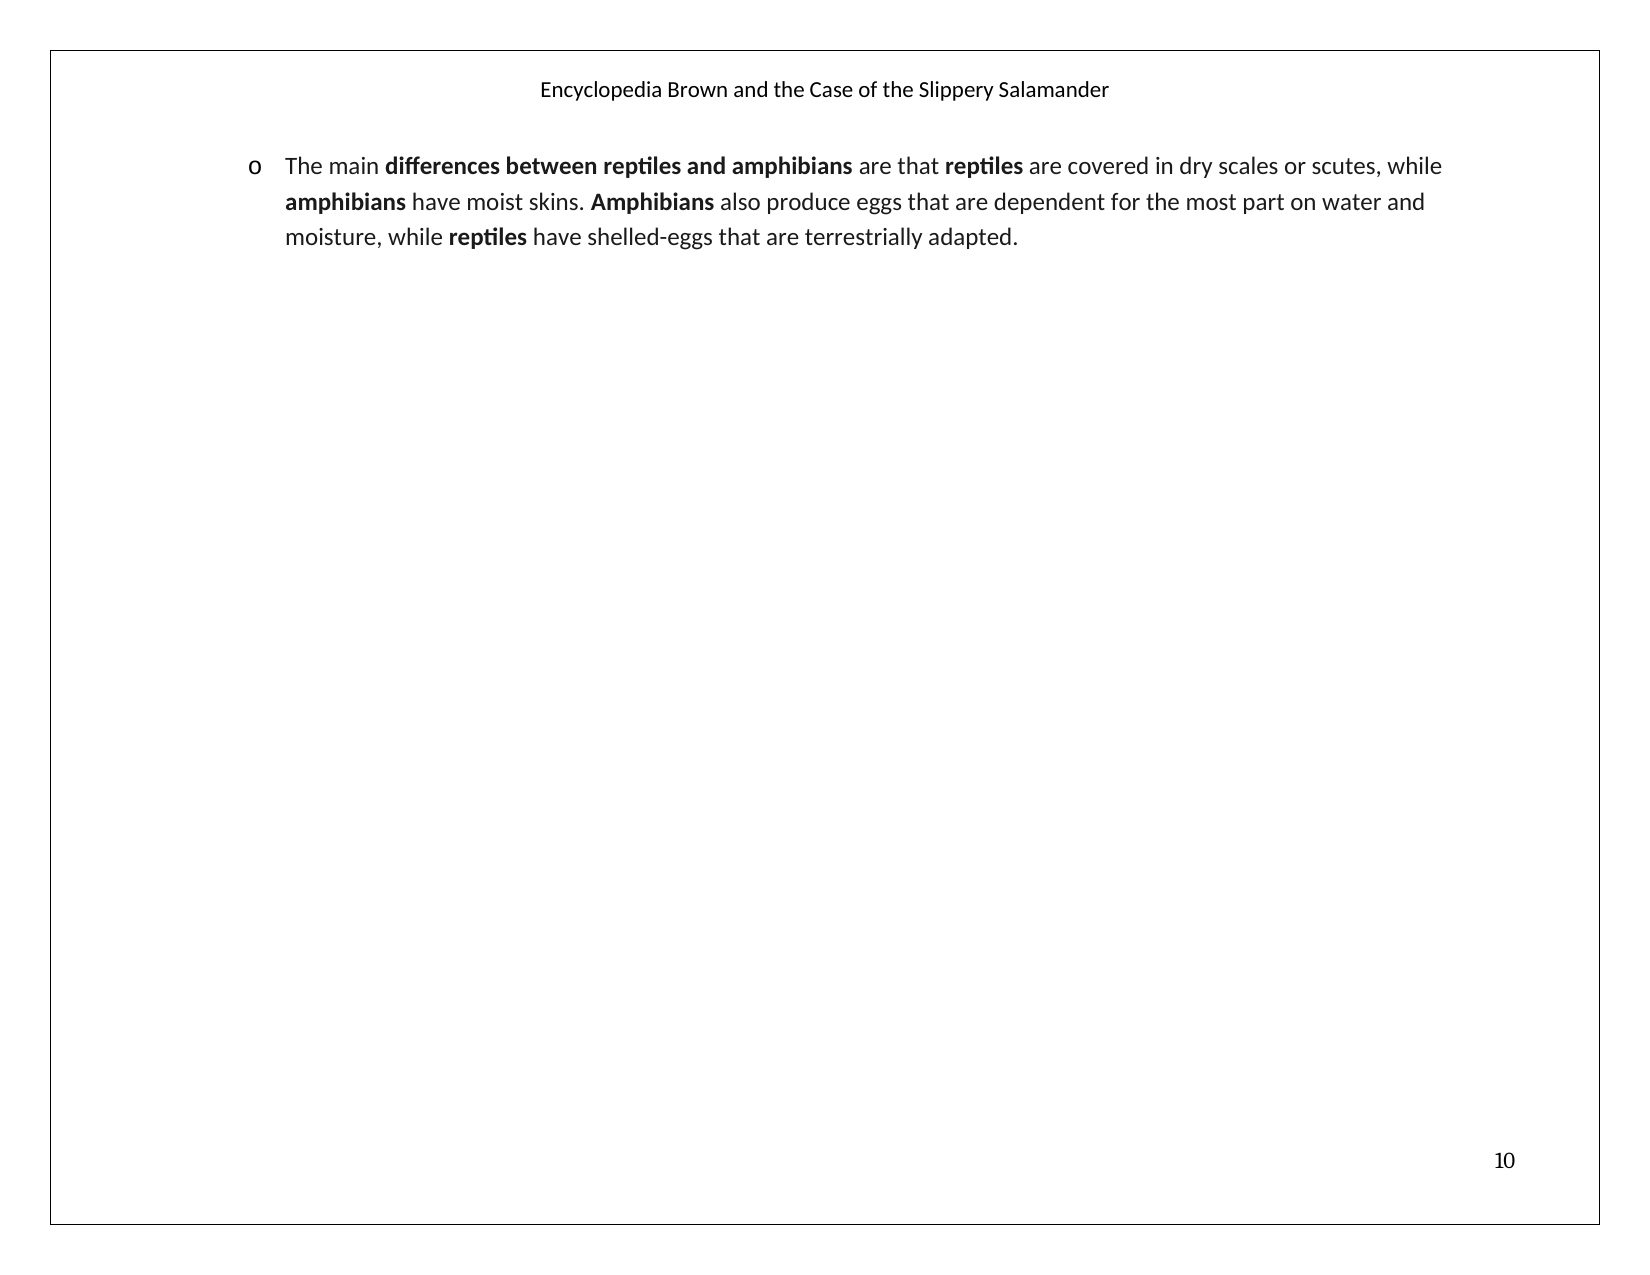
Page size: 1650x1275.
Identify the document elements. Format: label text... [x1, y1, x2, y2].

list The main differences between reptiles and amphibians are that reptiles are covered in dry scales or scutes, while amphibians have moist skins. Amphibians also produce eggs that are dependent for the most part on water and moisture, while reptiles have shelled-eggs that are terrestrially adapted. [247, 150, 1515, 252]
